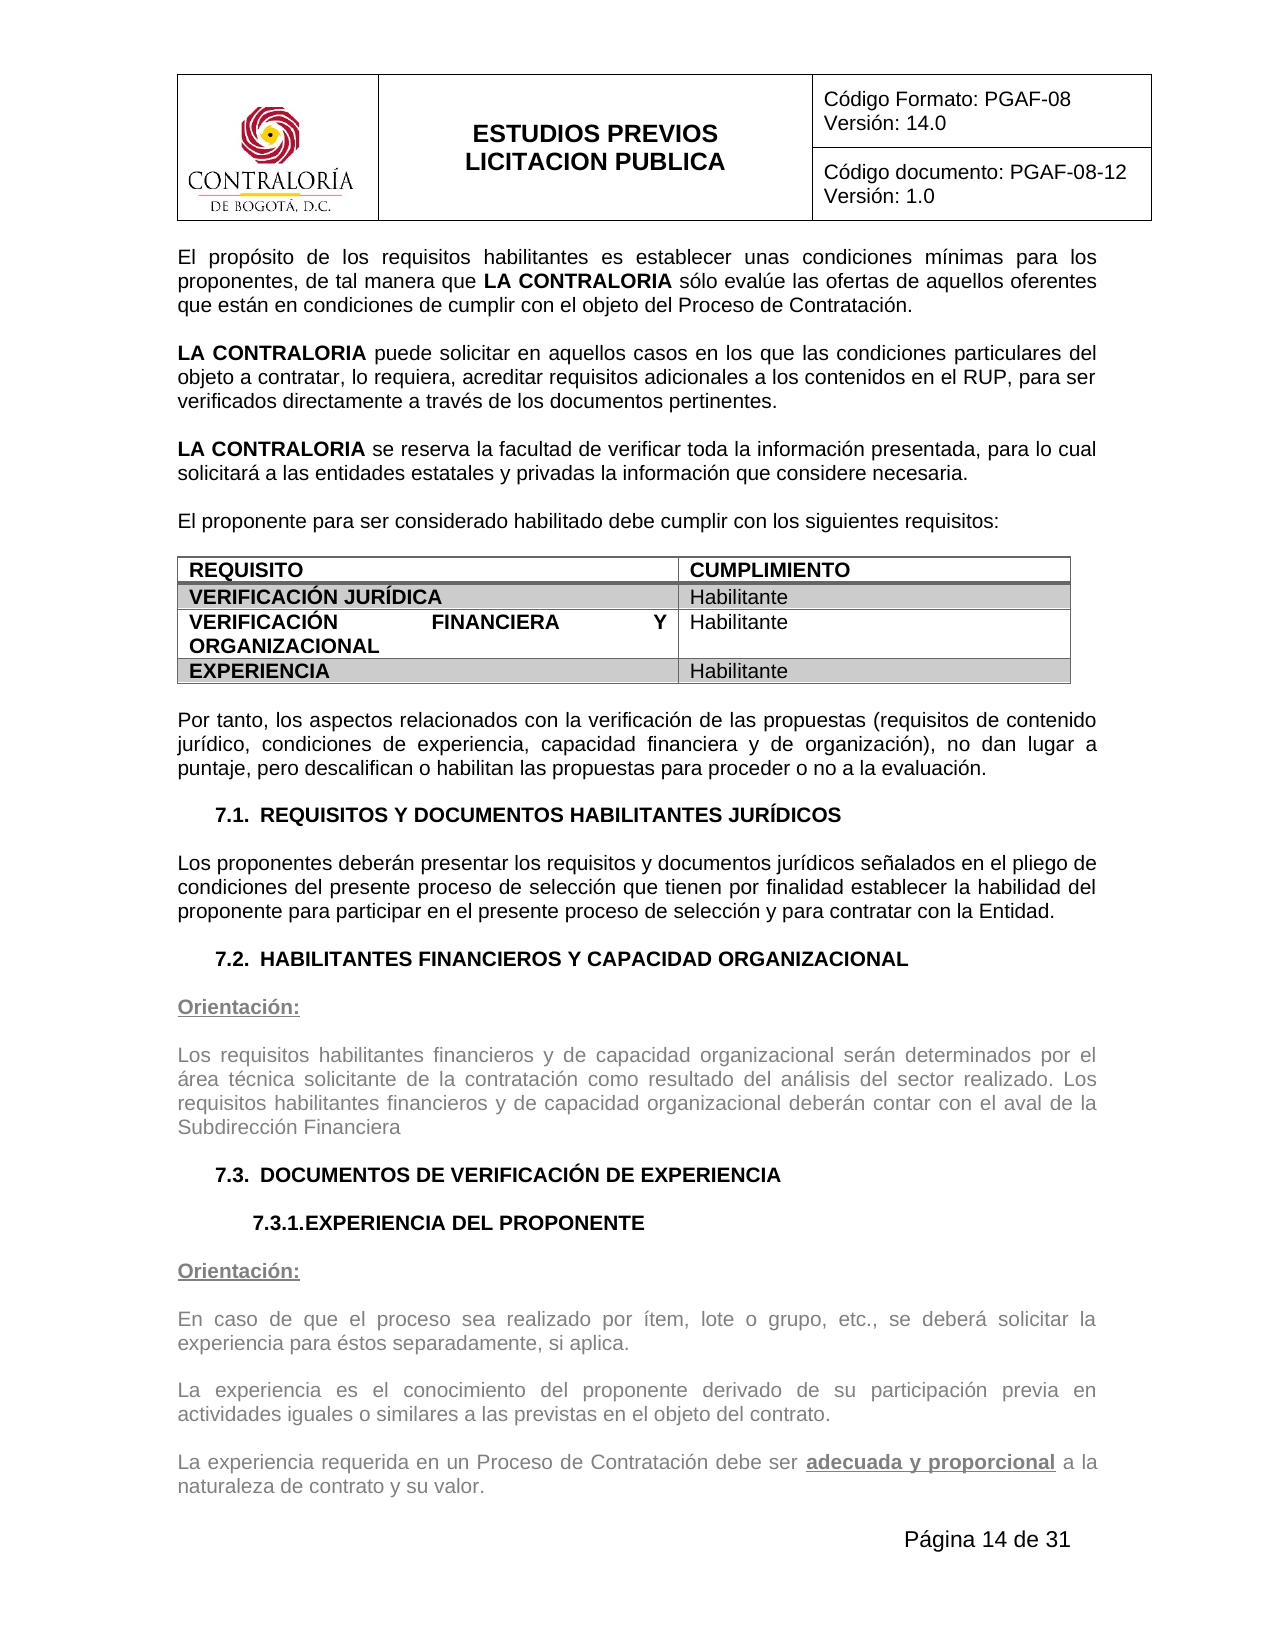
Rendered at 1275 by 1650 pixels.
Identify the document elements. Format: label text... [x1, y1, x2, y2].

list EXPERIENCIA DEL PROPONENTE [252, 1211, 1098, 1234]
text En caso de que el proceso sea realizado por ítem, lote o grupo, etc., se deberá solicitar la experiencia para éstos separadamente, si aplica. [177, 1306, 1098, 1354]
table_header REQUISITO [178, 558, 678, 581]
list DOCUMENTOS DE VERIFICACIÓN DE EXPERIENCIA [215, 1163, 1098, 1187]
table_cell Habilitante [679, 585, 1070, 608]
text LA CONTRALORIA puede solicitar en aquellos casos en los que las condiciones particulares del objeto a contratar, lo requiera, acreditar requisitos adicionales a los contenidos en el RUP, para ser verificados directamente a través de los documentos pertinentes. [177, 341, 1098, 413]
text El propósito de los requisitos habilitantes es establecer unas condiciones mínimas para los proponentes, de tal manera que LA CONTRALORIA sólo evalúe las ofertas de aquellos oferentes que están en condiciones de cumplir con el objeto del Proceso de Contratación. [177, 245, 1098, 317]
table_cell EXPERIENCIA [178, 659, 678, 682]
table_cell VERIFICACIÓN JURÍDICA [178, 585, 678, 608]
list REQUISITOS Y DOCUMENTOS HABILITANTES JURÍDICOS [215, 803, 1098, 827]
text Orientación: [177, 1258, 1098, 1282]
text Los requisitos habilitantes financieros y de capacidad organizacional serán determinados por el área técnica solicitante de la contratación como resultado del análisis del sector realizado. Los requisitos habilitantes financieros y de capacidad organizacional deberán contar con el aval de la Subdirección Financiera [177, 1043, 1098, 1139]
picture [188, 107, 354, 212]
text LA CONTRALORIA se reserva la facultad de verificar toda la información presentada, para lo cual solicitará a las entidades estatales y privadas la información que considere necesaria. [177, 437, 1098, 484]
text La experiencia es el conocimiento del proponente derivado de su participación previa en actividades iguales o similares a las previstas en el objeto del contrato. [177, 1378, 1098, 1426]
text Por tanto, los aspectos relacionados con la verificación de las propuestas (requisitos de contenido jurídico, condiciones de experiencia, capacidad financiera y de organización), no dan lugar a puntaje, pero descalifican o habilitan las propuestas para proceder o no a la evaluación. [177, 707, 1098, 779]
table_cell Habilitante [679, 610, 1070, 657]
text Orientación: [177, 995, 1098, 1019]
table_cell Habilitante [679, 659, 1070, 682]
list HABILITANTES FINANCIEROS Y CAPACIDAD ORGANIZACIONAL [215, 947, 1098, 971]
text El proponente para ser considerado habilitado debe cumplir con los siguientes requisitos: [177, 508, 1098, 532]
table_cell VERIFICACIÓN FINANCIERA Y ORGANIZACIONAL [178, 610, 678, 657]
text Los proponentes deberán presentar los requisitos y documentos jurídicos señalados en el pliego de condiciones del presente proceso de selección que tienen por finalidad establecer la habilidad del proponente para participar en el presente proceso de selección y para contratar con la Entidad. [177, 851, 1098, 923]
text La experiencia requerida en un Proceso de Contratación debe ser adecuada y proporcional a la naturaleza de contrato y su valor. [177, 1450, 1098, 1498]
table_header CUMPLIMIENTO [679, 558, 1070, 581]
